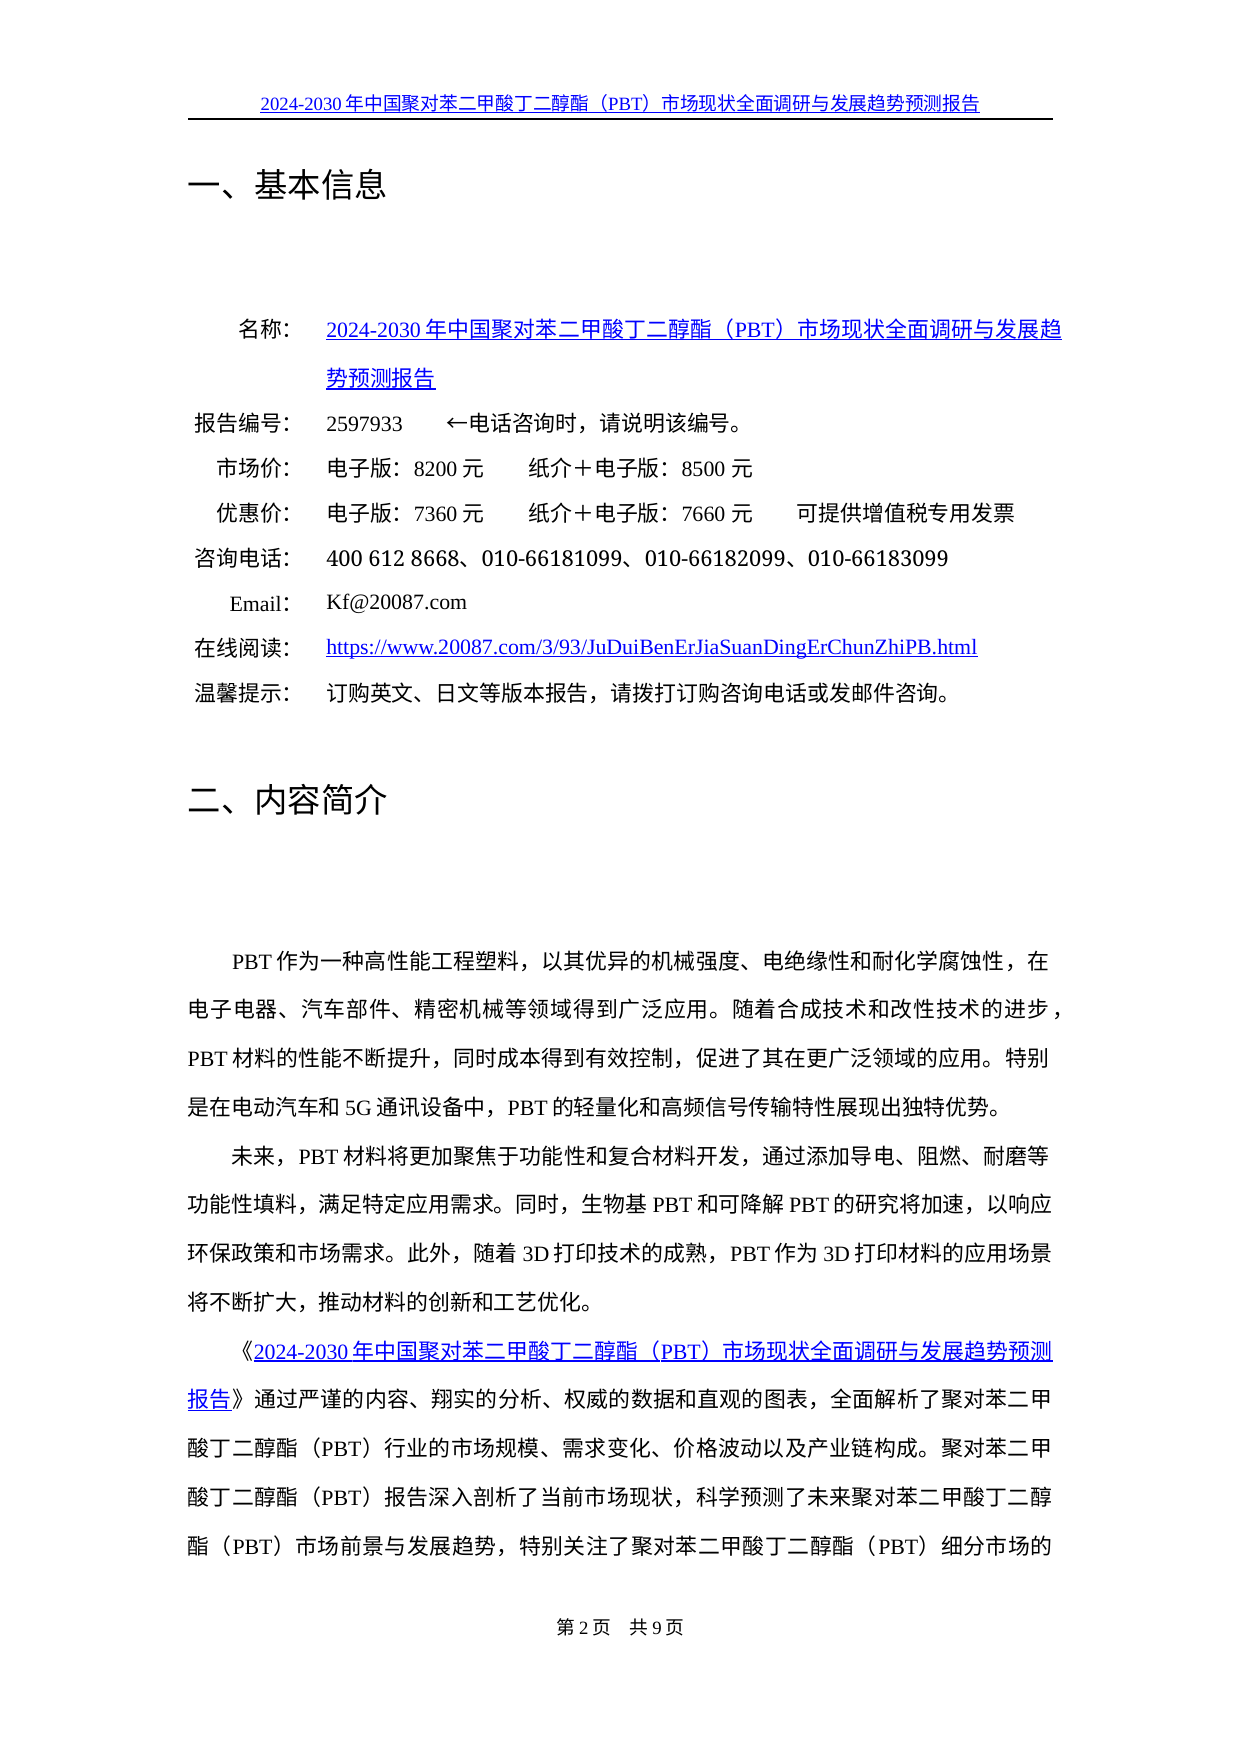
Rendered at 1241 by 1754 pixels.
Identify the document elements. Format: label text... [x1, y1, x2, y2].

table_header 2024-2030年中国聚对苯二甲酸丁二醇酯（PBT）市场现状全面调研与发展趋势预测报告 [315, 312, 1073, 405]
table_cell [315, 630, 1073, 675]
table_cell 优惠价： [167, 495, 315, 540]
table_cell 报告编号： [167, 405, 315, 450]
table_cell Email： [167, 585, 315, 630]
table_cell 订购英文、日文等版本报告，请拨打订购咨询电话或发邮件咨询。 [315, 675, 1073, 720]
table_cell 在线阅读： [167, 630, 315, 675]
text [187, 943, 1053, 1561]
title 二、内容简介 [187, 766, 1053, 831]
table_cell 温馨提示： [167, 675, 315, 720]
table_cell Kf@20087.com [315, 585, 1073, 630]
table_cell 市场价： [167, 450, 315, 495]
table_cell 400 612 8668、010-66181099、010-66182099、010-66183099 [315, 540, 1073, 585]
title 一、基本信息 [187, 150, 1053, 215]
table_header 名称： [167, 312, 315, 405]
table_cell 电子版：7360 元 纸介＋电子版：7660 元 可提供增值税专用发票 [315, 495, 1073, 540]
table_cell 咨询电话： [167, 540, 315, 585]
table_cell 电子版：8200 元 纸介＋电子版：8500 元 [315, 450, 1073, 495]
table_cell 2597933 ←电话咨询时，请说明该编号。 [315, 405, 1073, 450]
